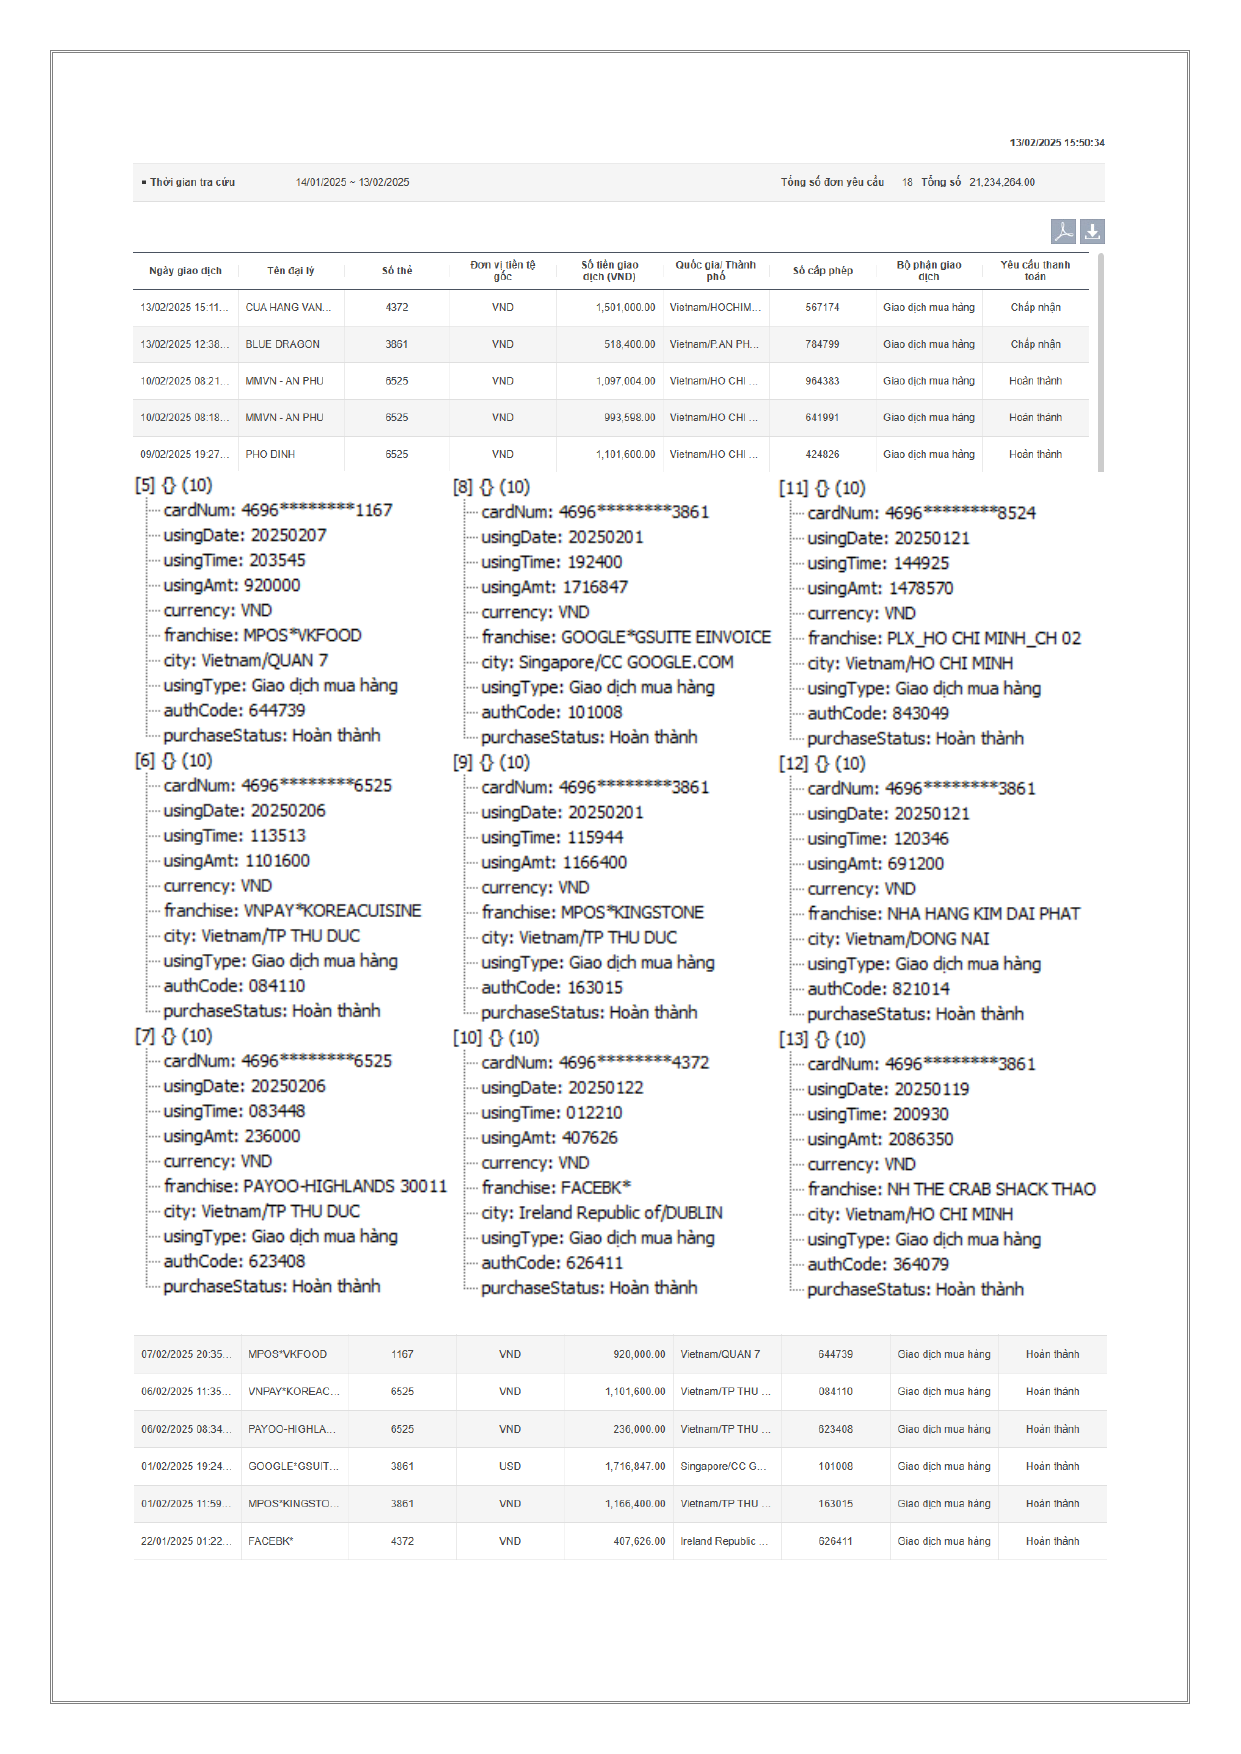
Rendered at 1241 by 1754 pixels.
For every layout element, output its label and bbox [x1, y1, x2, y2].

picture [132, 134, 1108, 1302]
picture [132, 1334, 1108, 1560]
